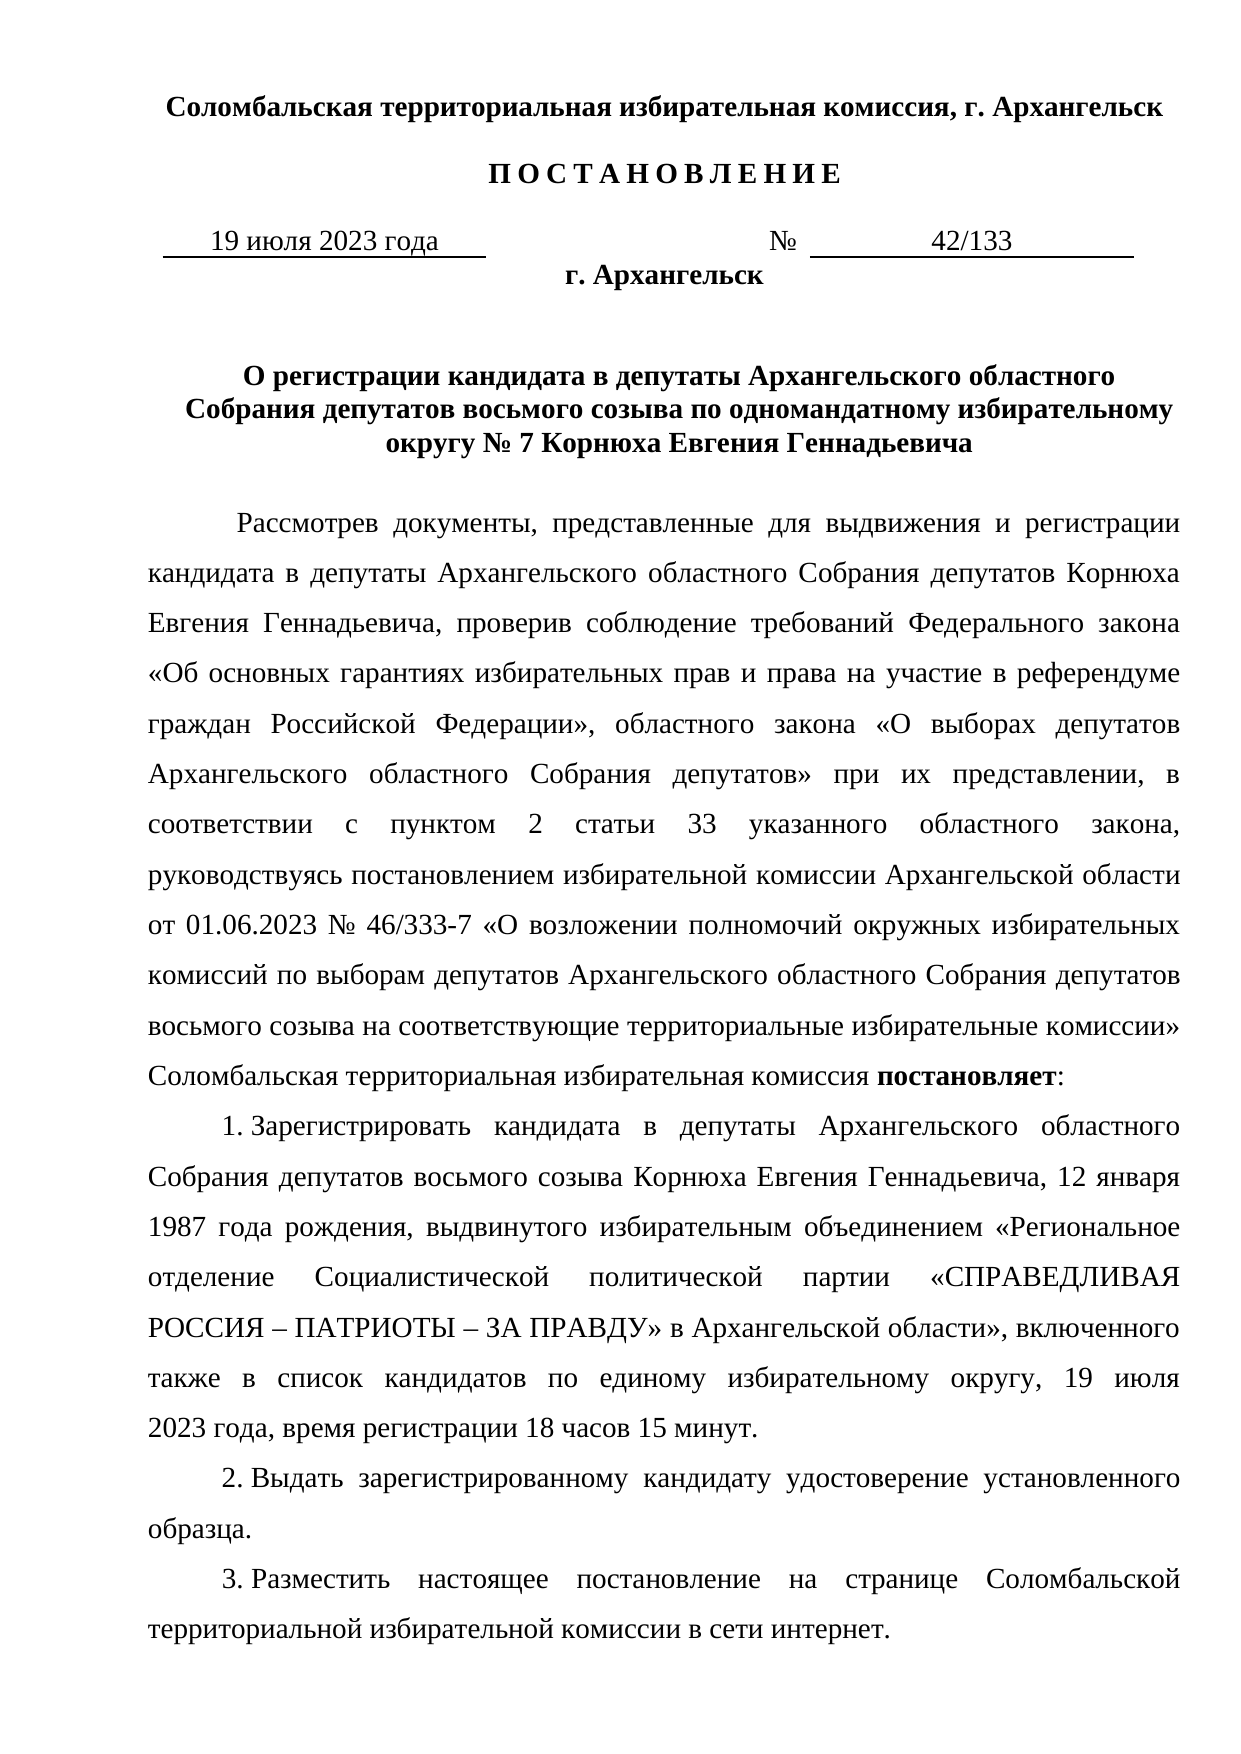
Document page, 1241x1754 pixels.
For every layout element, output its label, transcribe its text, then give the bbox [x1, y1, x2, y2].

table_header 19 июля 2023 года [163, 223, 486, 256]
table_header № [486, 223, 810, 256]
text 1. Зарегистрировать кандидата в депутаты Архангельского областного Собрания депутатов восьмого созыва Корнюха Евгения Геннадьевича, 12 января 1987 года рождения, выдвинутого избирательным объединением «Региональное отделение Социалистической политической партии «СПРАВЕДЛИВАЯ РОССИЯ – ПАТРИОТЫ – ЗА ПРАВДУ» в Архангельской области», включенного также в список кандидатов по единому избирательному округу, 19 июля 2023 года, время регистрации 18 часов 15 минут. [148, 1108, 1181, 1444]
text 2. Выдать зарегистрированному кандидату удостоверение установленного образца. [148, 1461, 1181, 1544]
text О регистрации кандидата в депутаты Архангельского областного Собрания депутатов восьмого созыва по одномандатному избирательному округу № 7 Корнюха Евгения Геннадьевича [177, 358, 1181, 459]
table_header 42/133 [810, 223, 1133, 256]
text Рассмотрев документы, представленные для выдвижения и регистрации кандидата в депутаты Архангельского областного Собрания депутатов Корнюха Евгения Геннадьевича, проверив соблюдение требований Федерального закона «Об основных гарантиях избирательных прав и права на участие в референдуме граждан Российской Федерации», областного закона «О выборах депутатов Архангельского областного Собрания депутатов» при их представлении, в соответствии с пунктом 2 статьи 33 указанного областного закона, руководствуясь постановлением избирательной комиссии Архангельской области от 01.06.2023 № 46/333-7 «О возложении полномочий окружных избирательных комиссий по выборам депутатов Архангельского областного Собрания депутатов восьмого созыва на соответствующие территориальные избирательные комиссии» Соломбальская территориальная избирательная комиссия постановляет: [148, 505, 1181, 1092]
text г. Архангельск [148, 257, 1181, 291]
text ПОСТАНОВЛЕНИЕ [148, 156, 1181, 189]
text Соломбальская территориальная избирательная комиссия, г. Архангельск [148, 89, 1181, 122]
text 3. Разместить настоящее постановление на странице Соломбальской территориальной избирательной комиссии в сети интернет. [148, 1561, 1181, 1645]
